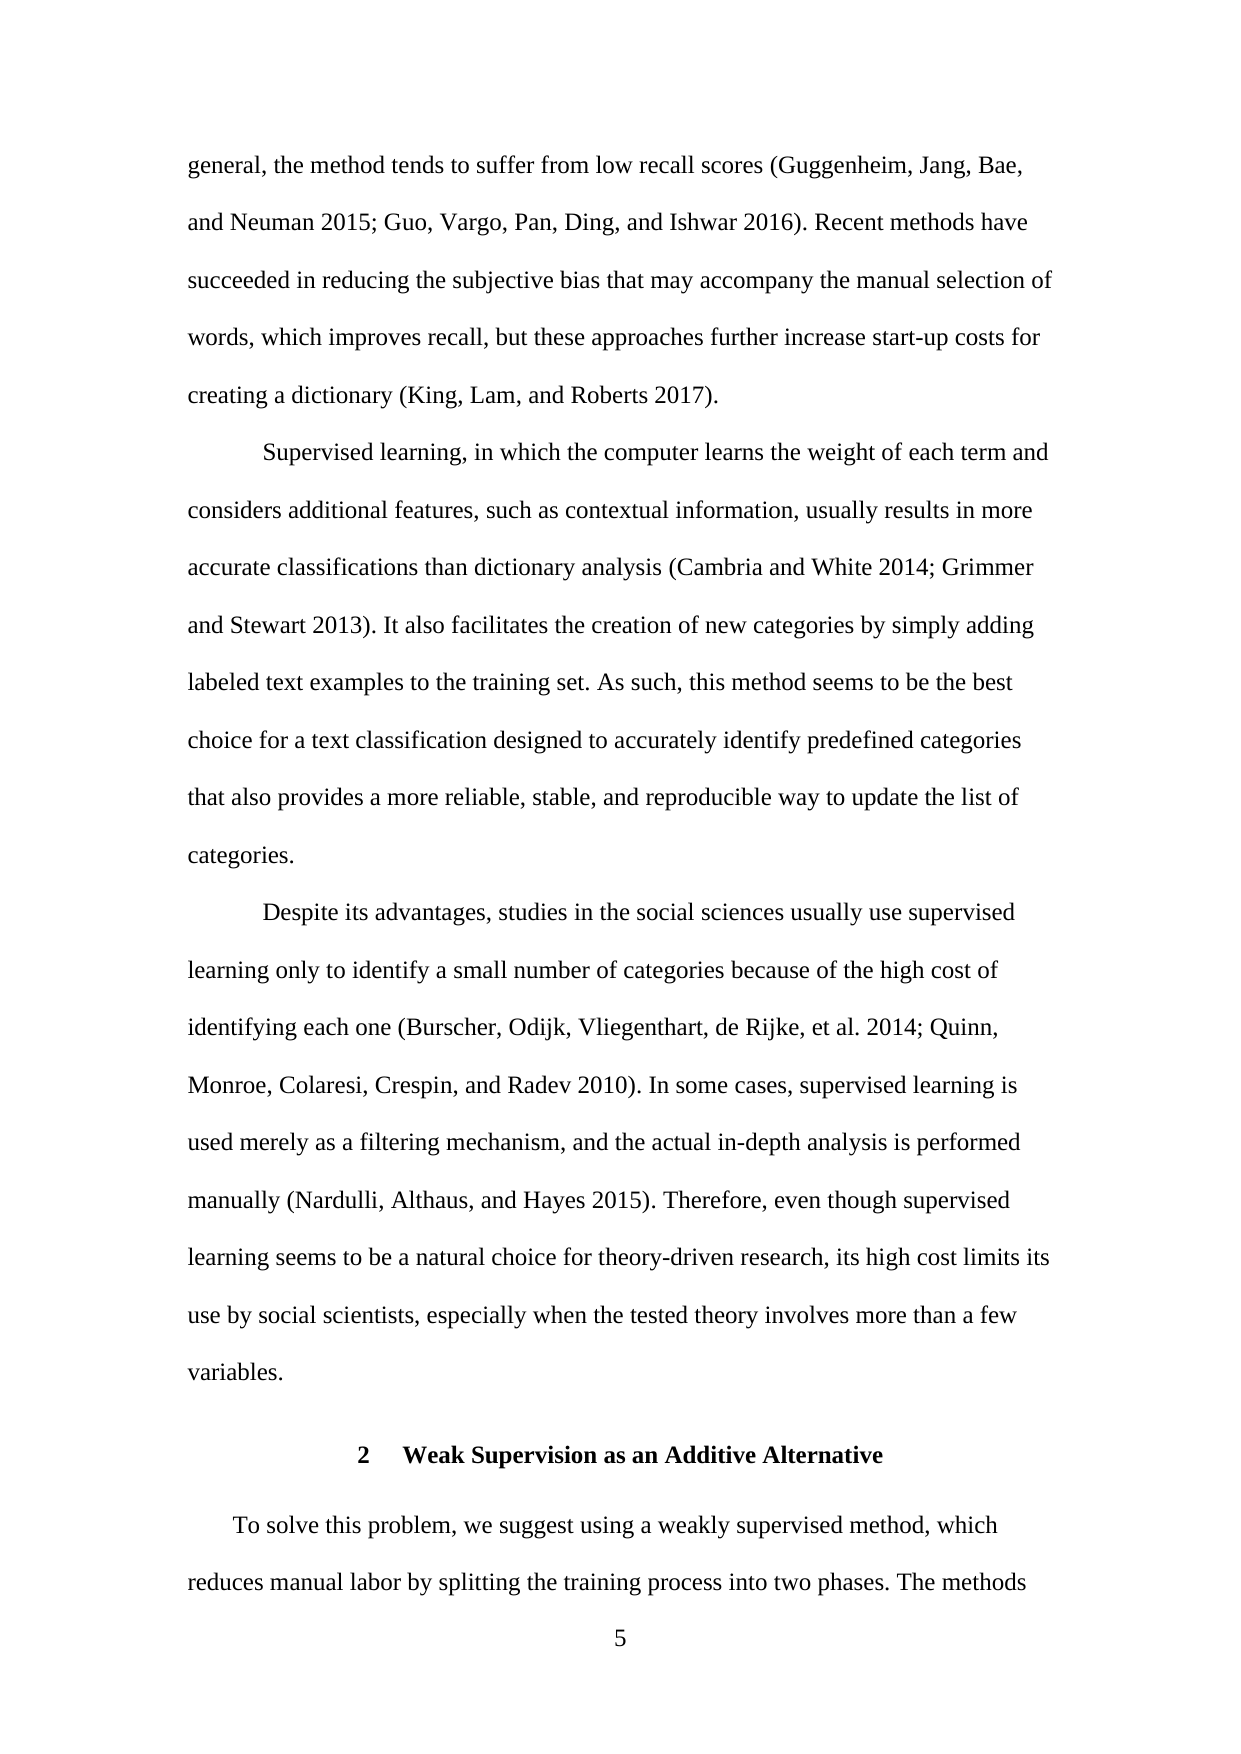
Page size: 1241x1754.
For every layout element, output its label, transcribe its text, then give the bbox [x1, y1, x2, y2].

subtitle Weak Supervision as an Additive Alternative [187, 1440, 1053, 1469]
text Despite its advantages, studies in the social sciences usually use supervised learning only to identify a small number of categories because of the high cost of identifying each one (Burscher, Odijk, Vliegenthart, de Rijke, et al. 2014; Quinn, Monroe, Colaresi, Crespin, and Radev 2010). In some cases, supervised learning is used merely as a filtering mechanism, and the actual in-depth analysis is performed manually (Nardulli, Althaus, and Hayes 2015). Therefore, even though supervised learning seems to be a natural choice for theory-driven research, its high cost limits its use by social scientists, especially when the tested theory involves more than a few variables. [187, 897, 1053, 1386]
text Supervised learning, in which the computer learns the weight of each term and considers additional features, such as contextual information, usually results in more accurate classifications than dictionary analysis (Cambria and White 2014; Grimmer and Stewart 2013). It also facilitates the creation of new categories by simply adding labeled text examples to the training set. As such, this method seems to be the best choice for a text classification designed to accurately identify predefined categories that also provides a more reliable, stable, and reproducible way to update the list of categories. [187, 437, 1053, 869]
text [187, 1510, 1053, 1596]
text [187, 150, 1053, 409]
